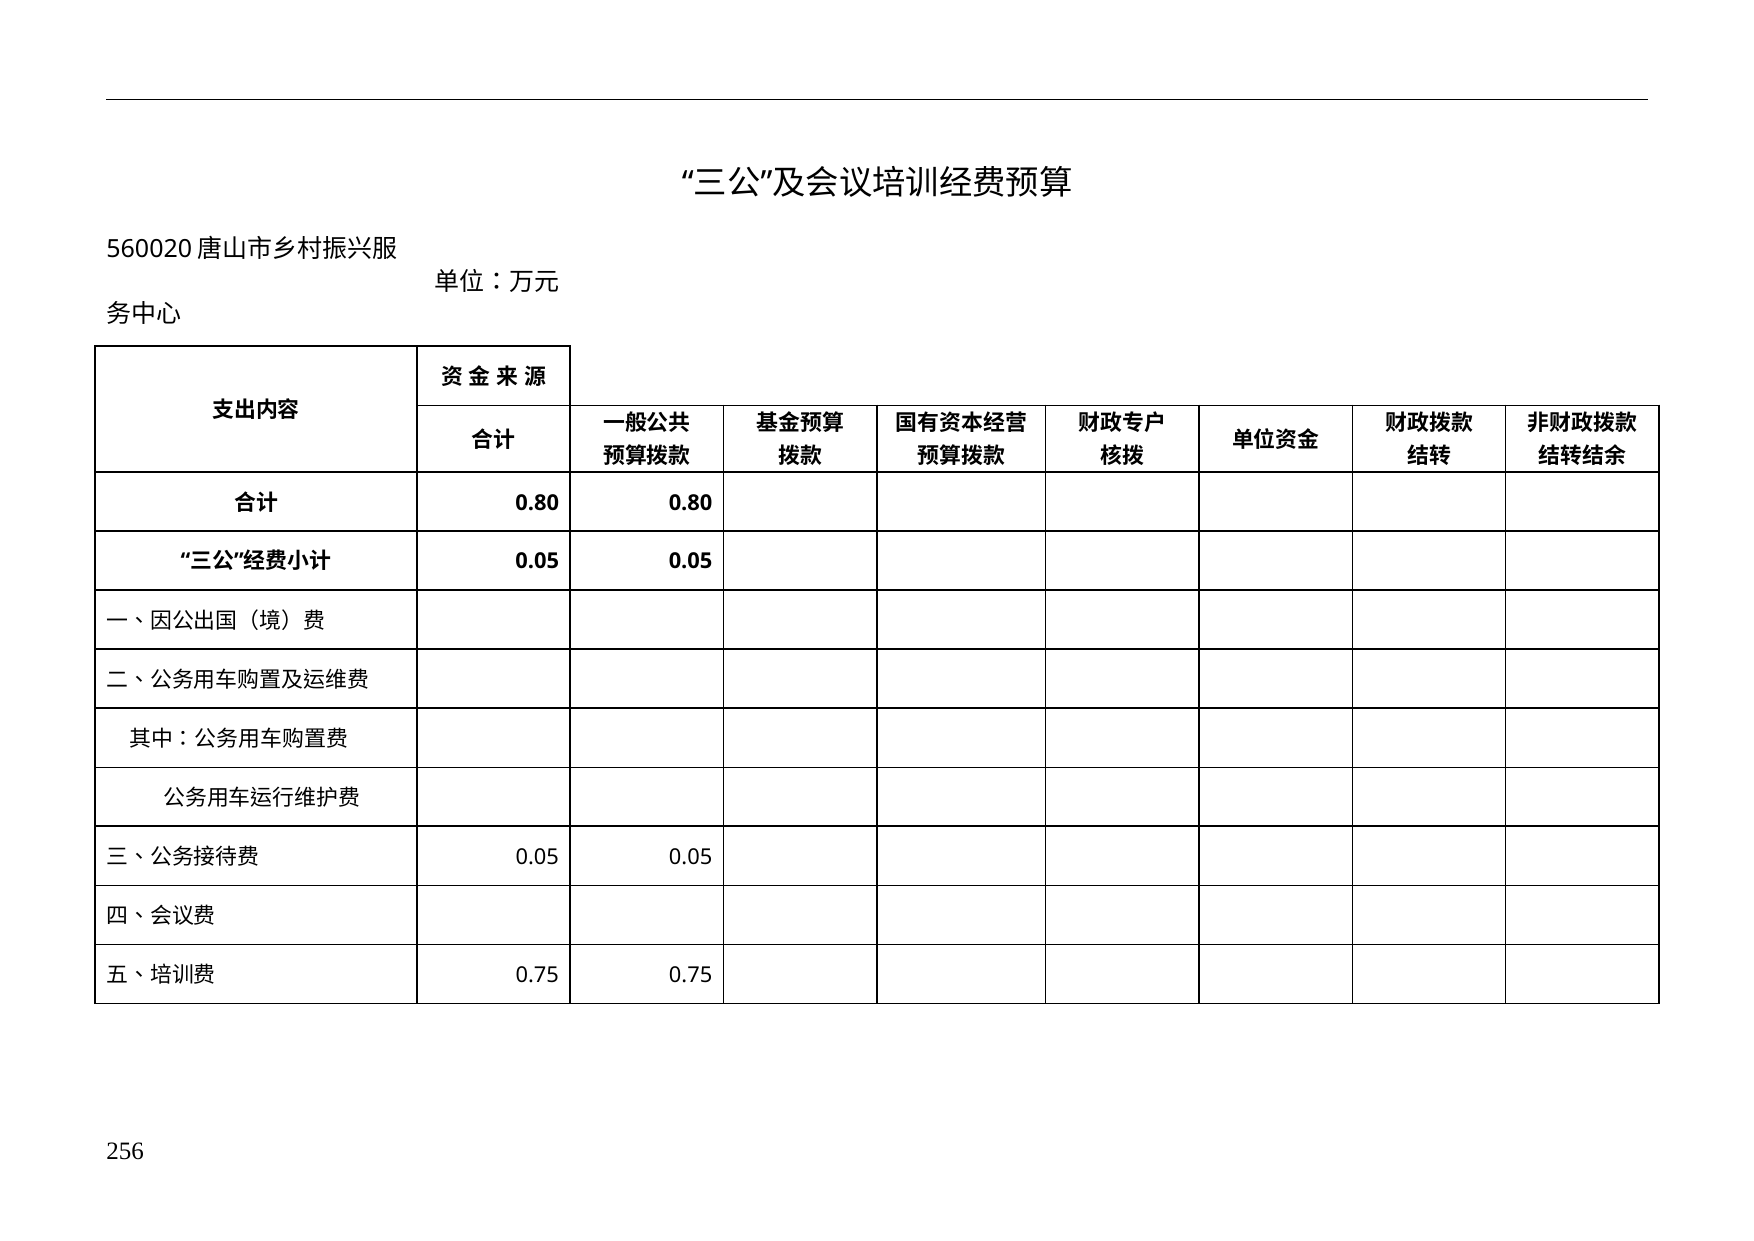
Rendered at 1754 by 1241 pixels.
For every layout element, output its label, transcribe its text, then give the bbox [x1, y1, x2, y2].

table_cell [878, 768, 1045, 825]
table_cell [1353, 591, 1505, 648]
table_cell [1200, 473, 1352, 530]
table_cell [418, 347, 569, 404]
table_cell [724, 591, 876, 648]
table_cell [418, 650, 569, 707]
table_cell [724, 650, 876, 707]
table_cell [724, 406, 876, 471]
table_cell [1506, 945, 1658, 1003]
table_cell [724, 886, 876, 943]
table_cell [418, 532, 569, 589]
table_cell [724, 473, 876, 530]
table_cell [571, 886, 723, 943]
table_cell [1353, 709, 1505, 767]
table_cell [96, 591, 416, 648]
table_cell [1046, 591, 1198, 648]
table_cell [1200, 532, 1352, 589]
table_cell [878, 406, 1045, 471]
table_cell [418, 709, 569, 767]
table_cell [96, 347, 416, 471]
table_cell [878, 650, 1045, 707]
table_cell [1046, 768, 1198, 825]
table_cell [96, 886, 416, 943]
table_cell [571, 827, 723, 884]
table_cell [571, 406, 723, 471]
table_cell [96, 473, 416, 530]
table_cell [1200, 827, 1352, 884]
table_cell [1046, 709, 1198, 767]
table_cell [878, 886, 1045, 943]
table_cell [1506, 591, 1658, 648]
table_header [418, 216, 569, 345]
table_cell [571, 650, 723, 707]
text “三公”及会议培训经费预算 [106, 149, 1648, 214]
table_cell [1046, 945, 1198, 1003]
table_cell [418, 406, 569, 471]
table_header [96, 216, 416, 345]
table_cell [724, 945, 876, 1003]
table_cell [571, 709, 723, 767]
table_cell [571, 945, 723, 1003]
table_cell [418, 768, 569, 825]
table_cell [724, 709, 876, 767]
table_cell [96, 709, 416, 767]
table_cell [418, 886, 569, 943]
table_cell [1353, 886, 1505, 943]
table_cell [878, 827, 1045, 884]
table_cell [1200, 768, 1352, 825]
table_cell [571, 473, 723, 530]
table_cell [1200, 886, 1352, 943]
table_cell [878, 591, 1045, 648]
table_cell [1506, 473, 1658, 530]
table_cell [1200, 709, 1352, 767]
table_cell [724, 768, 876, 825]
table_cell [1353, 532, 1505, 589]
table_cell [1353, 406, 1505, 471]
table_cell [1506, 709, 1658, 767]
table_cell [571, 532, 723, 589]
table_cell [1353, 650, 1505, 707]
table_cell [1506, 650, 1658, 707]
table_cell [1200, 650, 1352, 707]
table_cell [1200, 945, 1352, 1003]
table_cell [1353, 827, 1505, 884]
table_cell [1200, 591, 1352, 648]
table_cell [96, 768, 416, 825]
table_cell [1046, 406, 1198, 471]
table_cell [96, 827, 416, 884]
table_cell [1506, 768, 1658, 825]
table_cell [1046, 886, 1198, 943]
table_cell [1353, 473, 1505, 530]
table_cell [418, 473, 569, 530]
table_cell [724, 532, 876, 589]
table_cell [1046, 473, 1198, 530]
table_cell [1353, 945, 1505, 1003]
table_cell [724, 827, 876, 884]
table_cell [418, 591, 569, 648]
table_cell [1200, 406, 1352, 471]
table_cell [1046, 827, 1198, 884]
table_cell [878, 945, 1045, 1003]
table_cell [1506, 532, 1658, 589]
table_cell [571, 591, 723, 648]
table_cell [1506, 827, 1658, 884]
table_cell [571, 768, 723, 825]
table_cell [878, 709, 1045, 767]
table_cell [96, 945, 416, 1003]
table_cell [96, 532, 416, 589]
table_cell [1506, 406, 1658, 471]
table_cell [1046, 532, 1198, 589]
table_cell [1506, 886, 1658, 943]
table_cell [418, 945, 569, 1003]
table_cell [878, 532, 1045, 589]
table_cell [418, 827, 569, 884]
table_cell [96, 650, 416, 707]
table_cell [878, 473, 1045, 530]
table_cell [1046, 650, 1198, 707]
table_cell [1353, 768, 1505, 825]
